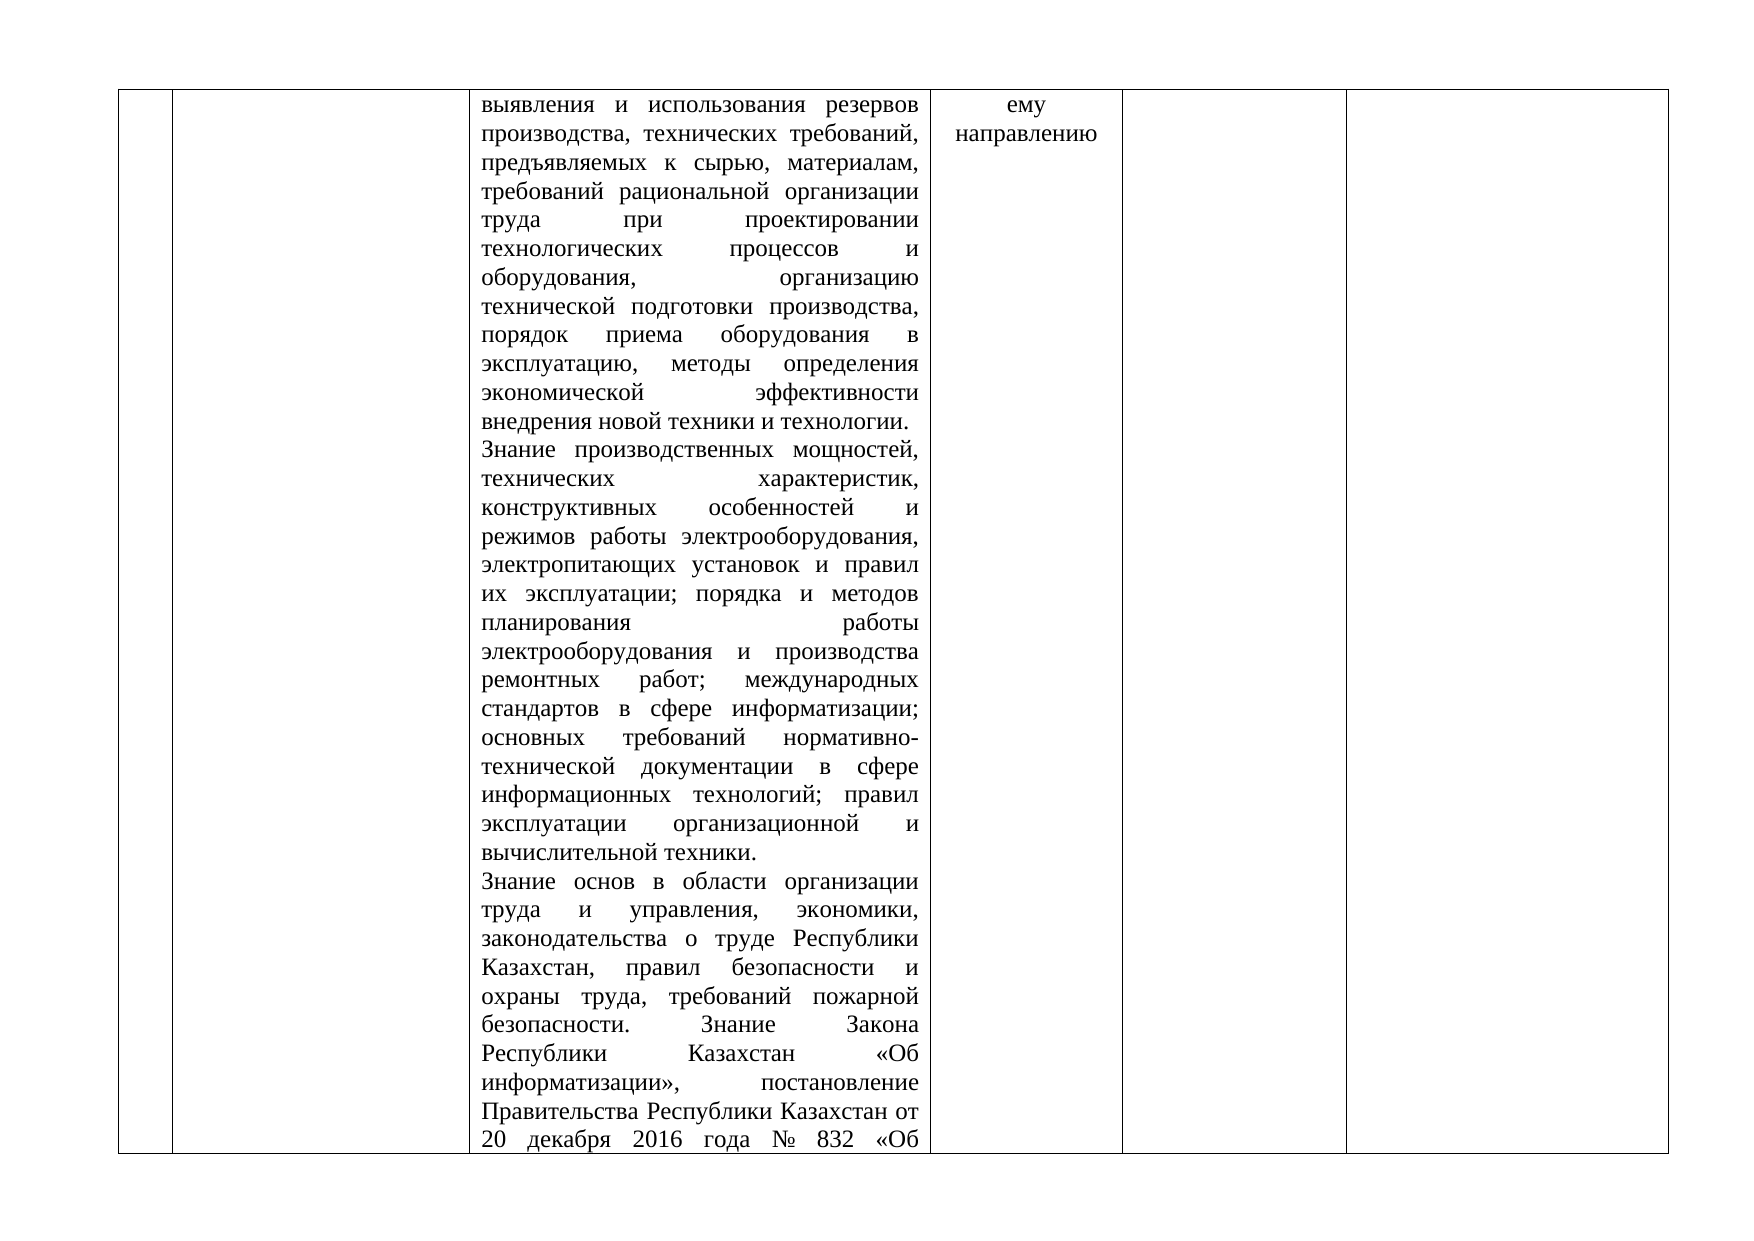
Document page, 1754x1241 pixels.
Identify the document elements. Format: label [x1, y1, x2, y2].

table_cell [470, 90, 930, 1153]
table_cell [1123, 90, 1346, 1153]
table_cell [119, 90, 172, 1153]
table_cell [1347, 90, 1668, 1153]
table_cell [931, 90, 1122, 1153]
table_cell [173, 90, 469, 1153]
